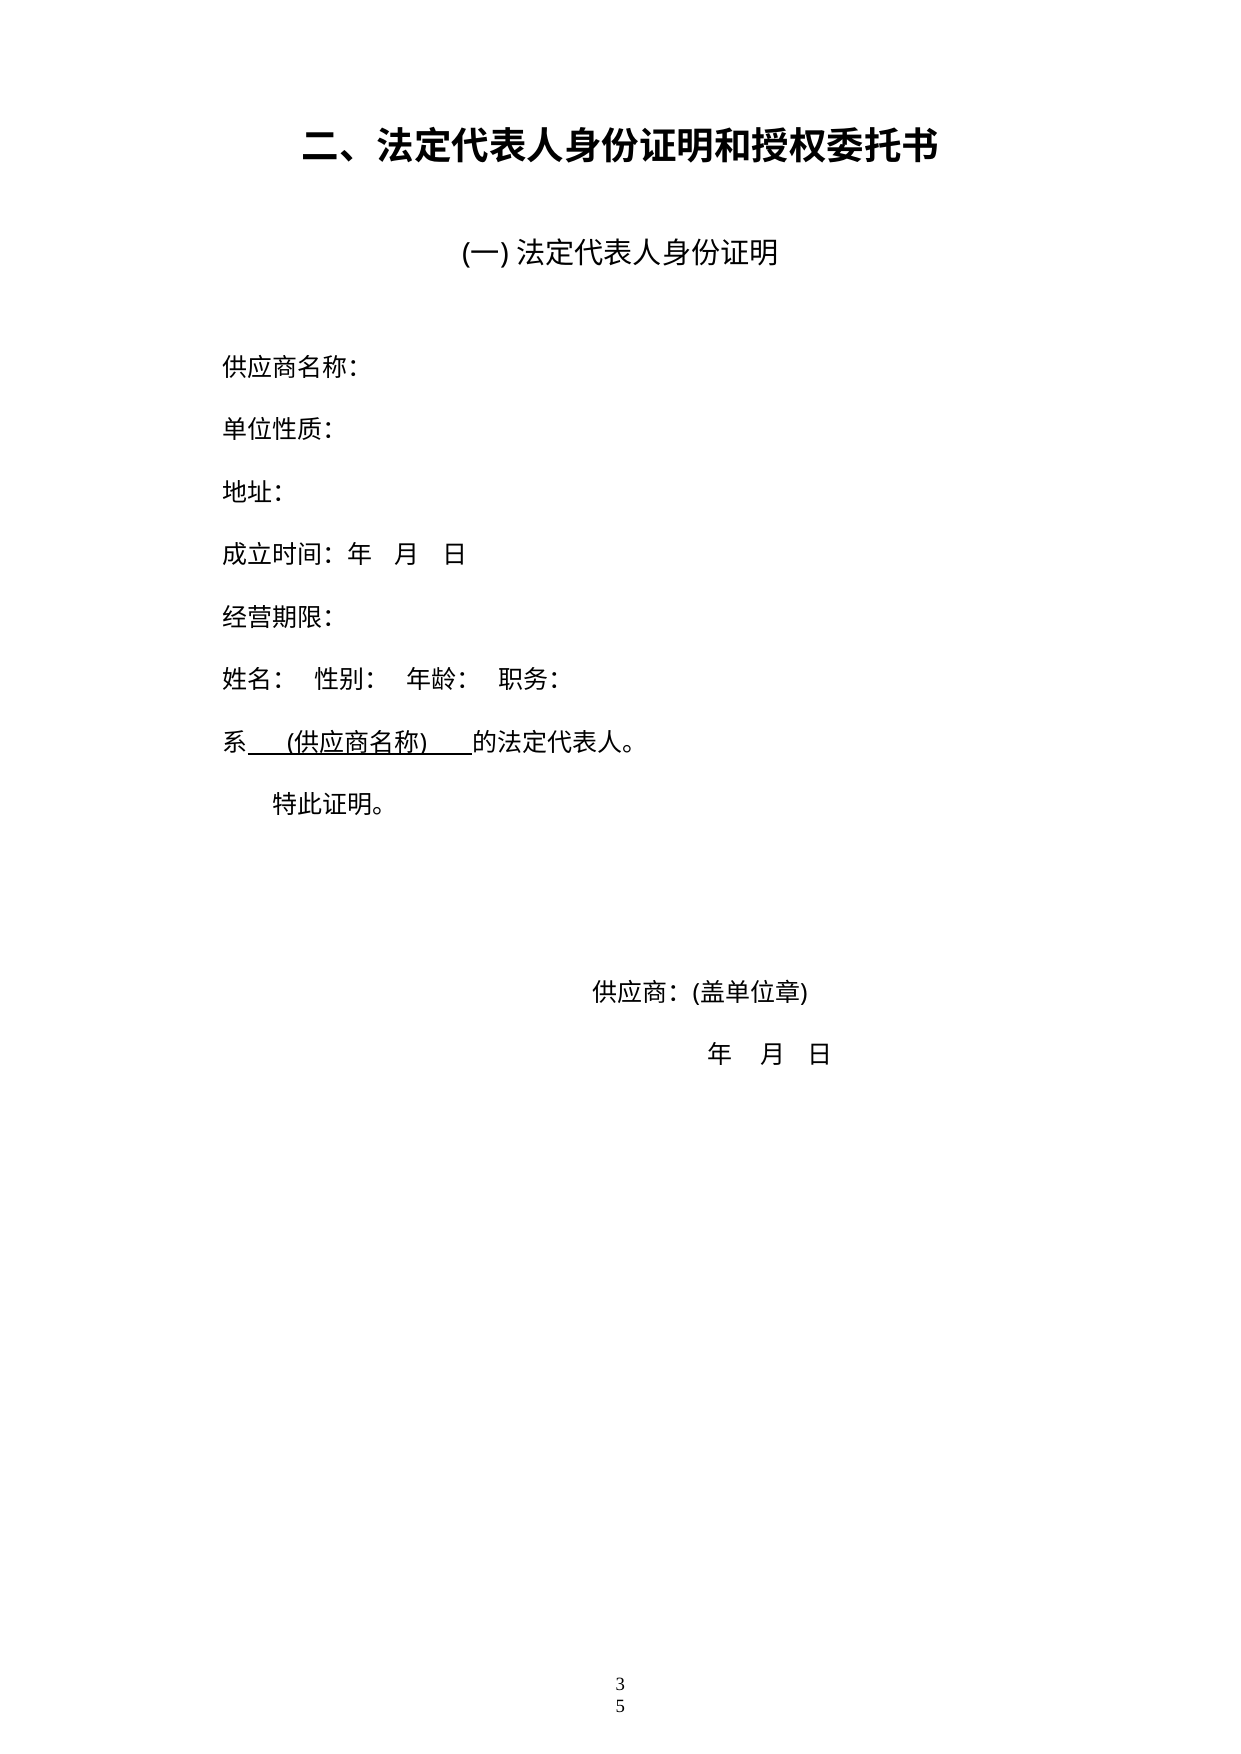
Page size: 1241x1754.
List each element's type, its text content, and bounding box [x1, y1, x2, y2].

text 单位性质： [222, 389, 1092, 451]
text 年 月 日 [148, 1014, 1092, 1076]
text 姓名： 性别： 年龄： 职务： [222, 639, 1092, 701]
text 经营期限： [222, 576, 1092, 639]
text 特此证明。 [222, 764, 1092, 826]
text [148, 118, 1092, 170]
text 系 (供应商名称) 的法定代表人。 [222, 701, 1092, 764]
text 供应商：(盖单位章) [222, 951, 1092, 1014]
text 成立时间：年 月 日 [222, 514, 1092, 576]
text 供应商名称： [222, 326, 1092, 389]
text (一) 法定代表人身份证明 [148, 222, 1092, 274]
text 地址： [222, 451, 1092, 514]
